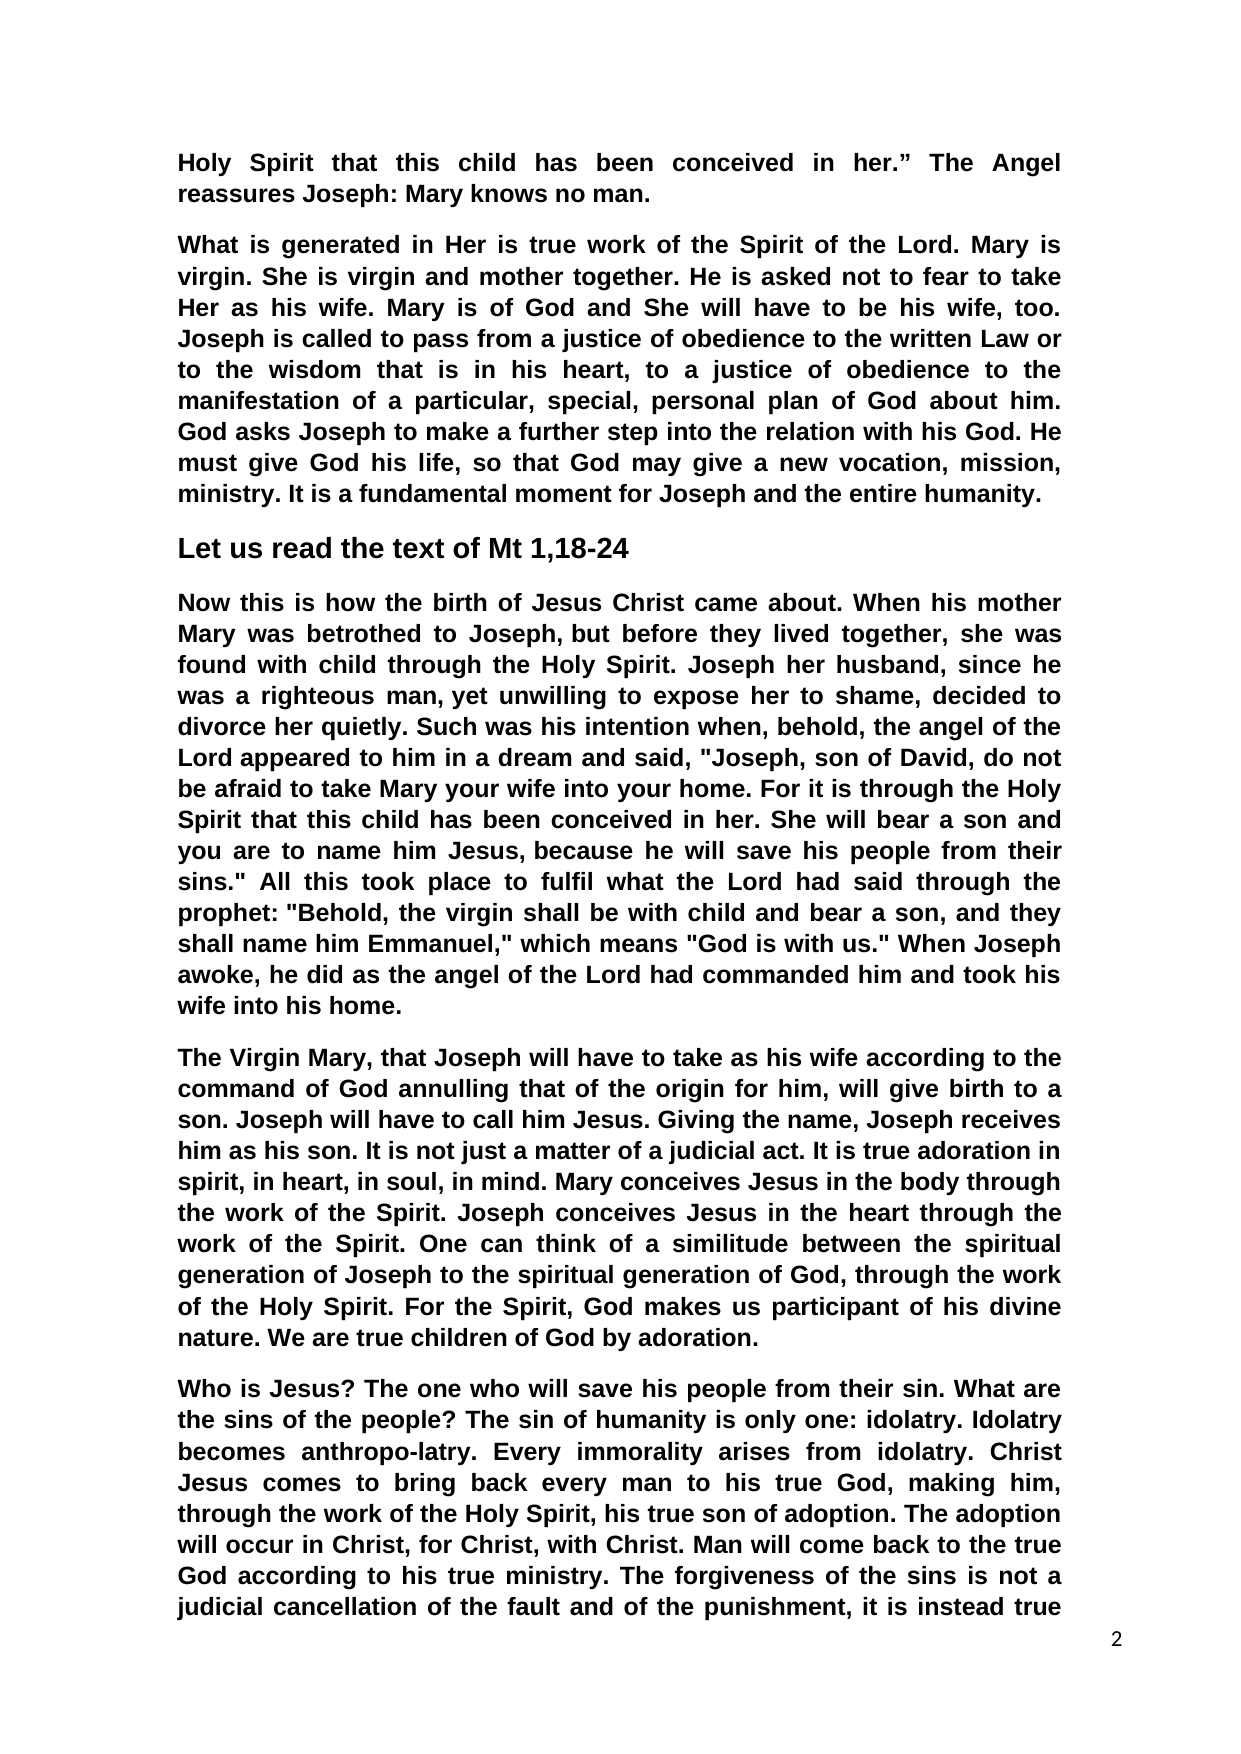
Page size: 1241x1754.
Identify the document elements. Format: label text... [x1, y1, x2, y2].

text Let us read the text of Mt 1,18-24 [177, 531, 1063, 564]
text What is generated in Her is true work of the Spirit of the Lord. Mary is virgin. She is virgin and mother together. He is asked not to fear to take Her as his wife. Mary is of God and She will have to be his wife, too. Joseph is called to pass from a justice of obedience to the written Law or to the wisdom that is in his heart, to a justice of obedience to the manifestation of a particular, special, personal plan of God about him. God asks Joseph to make a further step into the relation with his God. He must give God his life, so that God may give a new vocation, mission, ministry. It is a fundamental moment for Joseph and the entire humanity. [177, 231, 1063, 508]
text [177, 148, 1063, 207]
text Now this is how the birth of Jesus Christ came about. When his mother Mary was betrothed to Joseph, but before they lived together, she was found with child through the Holy Spirit. Joseph her husband, since he was a righteous man, yet unwilling to expose her to shame, decided to divorce her quietly. Such was his intention when, behold, the angel of the Lord appeared to him in a dream and said, "Joseph, son of David, do not be afraid to take Mary your wife into your home. For it is through the Holy Spirit that this child has been conceived in her. She will bear a son and you are to name him Jesus, because he will save his people from their sins." All this took place to fulfil what the Lord had said through the prophet: "Behold, the virgin shall be with child and bear a son, and they shall name him Emmanuel," which means "God is with us." When Joseph awoke, he did as the angel of the Lord had commanded him and took his wife into his home. [177, 588, 1063, 1020]
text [177, 1374, 1063, 1620]
text The Virgin Mary, that Joseph will have to take as his wife according to the command of God annulling that of the origin for him, will give birth to a son. Joseph will have to call him Jesus. Giving the name, Joseph receives him as his son. It is not just a matter of a judicial act. It is true adoration in spirit, in heart, in soul, in mind. Mary conceives Jesus in the body through the work of the Spirit. Joseph conceives Jesus in the heart through the work of the Spirit. One can think of a similitude between the spiritual generation of Joseph to the spiritual generation of God, through the work of the Holy Spirit. For the Spirit, God makes us participant of his divine nature. We are true children of God by adoration. [177, 1043, 1063, 1351]
